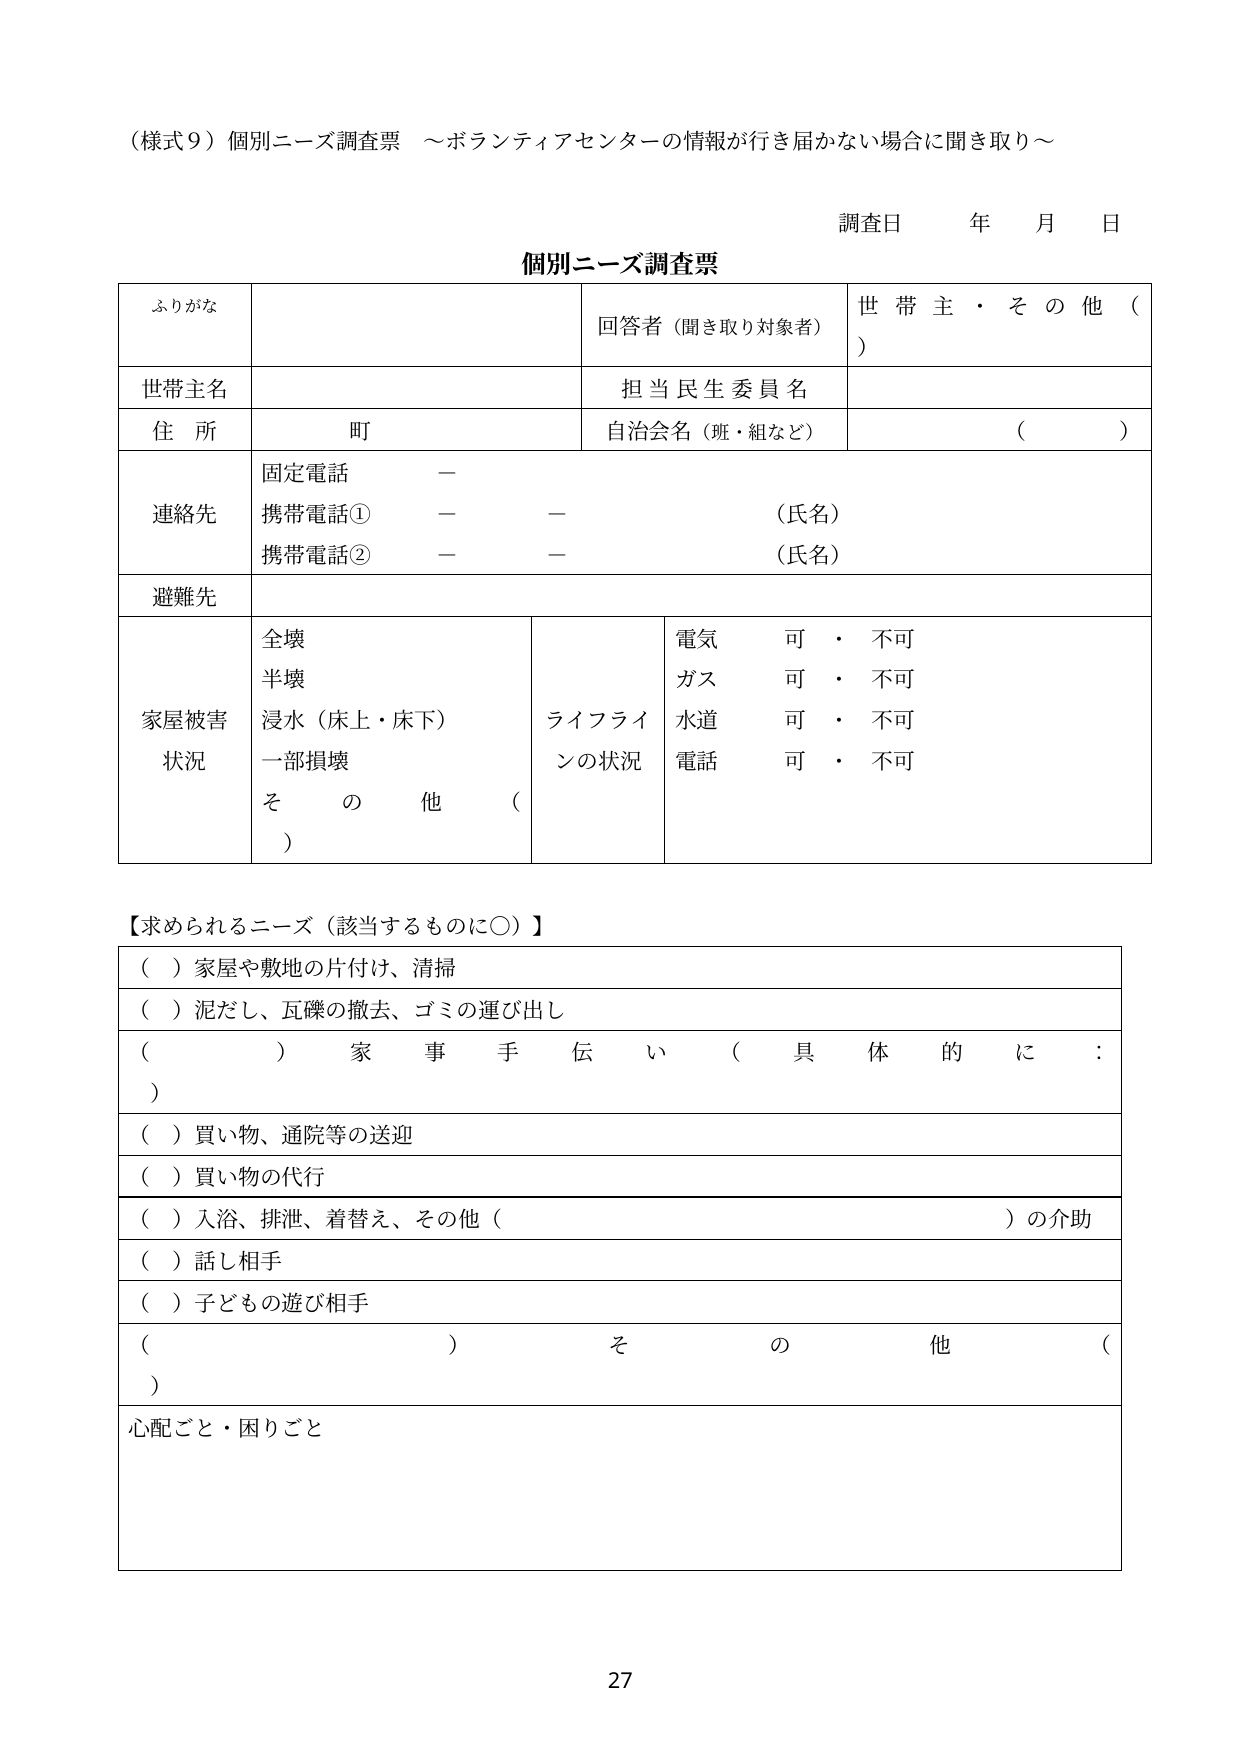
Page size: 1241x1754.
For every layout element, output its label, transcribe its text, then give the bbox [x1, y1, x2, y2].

table_cell [252, 575, 1151, 616]
table_cell 連絡先 [119, 451, 251, 574]
table_cell （ ）買い物、通院等の送迎 [119, 1114, 1121, 1154]
table_cell 町 [252, 409, 581, 450]
table_cell （ ）話し相手 [119, 1240, 1121, 1280]
table_header ふりがな [119, 284, 251, 366]
table_cell 担 当 民 生 委 員 名 [582, 367, 847, 408]
table_header 回答者（聞き取り対象者） [582, 284, 847, 366]
table_cell 全壊 半壊 浸水（床上・床下） 一部損壊 その他（ ） [252, 617, 531, 863]
table_cell 世帯主名 [119, 367, 251, 408]
table_cell （ ）泥だし、瓦礫の撤去、ゴミの運び出し [119, 989, 1121, 1029]
table_cell 電気 可 ・ 不可 ガス 可 ・ 不可 水道 可 ・ 不可 電話 可 ・ 不可 [665, 617, 1151, 863]
table_cell （ ）買い物の代行 [119, 1156, 1121, 1196]
table_cell ライフライ ンの状況 [532, 617, 664, 863]
table_cell 自治会名（班・組など） [582, 409, 847, 450]
table_cell 避難先 [119, 575, 251, 616]
table_cell [848, 367, 1151, 408]
table_cell 住 所 [119, 409, 251, 450]
text 【求められるニーズ（該当するものに○）】 [118, 905, 1122, 946]
table_cell [252, 367, 581, 408]
table_cell （ ） [848, 409, 1151, 450]
table_cell （ ）子どもの遊び相手 [119, 1281, 1121, 1322]
text 個別ニーズ調査票 [118, 242, 1122, 283]
table_cell （ ）家事手伝い（具体的に： ） [119, 1031, 1121, 1112]
table_header （ ）家屋や敷地の片付け、清掃 [119, 947, 1121, 988]
table_cell 固定電話 － 携帯電話① － － （氏名） 携帯電話② － － （氏名） [252, 451, 1151, 574]
table_cell （ ）入浴、排泄、着替え、その他（ ）の介助 [119, 1198, 1121, 1238]
table_header [252, 284, 581, 366]
text （様式９）個別ニーズ調査票 ～ボランティアセンターの情報が行き届かない場合に聞き取り～ [118, 119, 1122, 161]
table_cell 心配ごと・困りごと [119, 1406, 1121, 1570]
text 調査日 年 月 日 [118, 201, 1122, 242]
table_header 世帯主・その他（ ） [848, 284, 1151, 366]
table_cell （ ）その他（ ） [119, 1324, 1121, 1405]
table_cell 家屋被害 状況 [119, 617, 251, 863]
